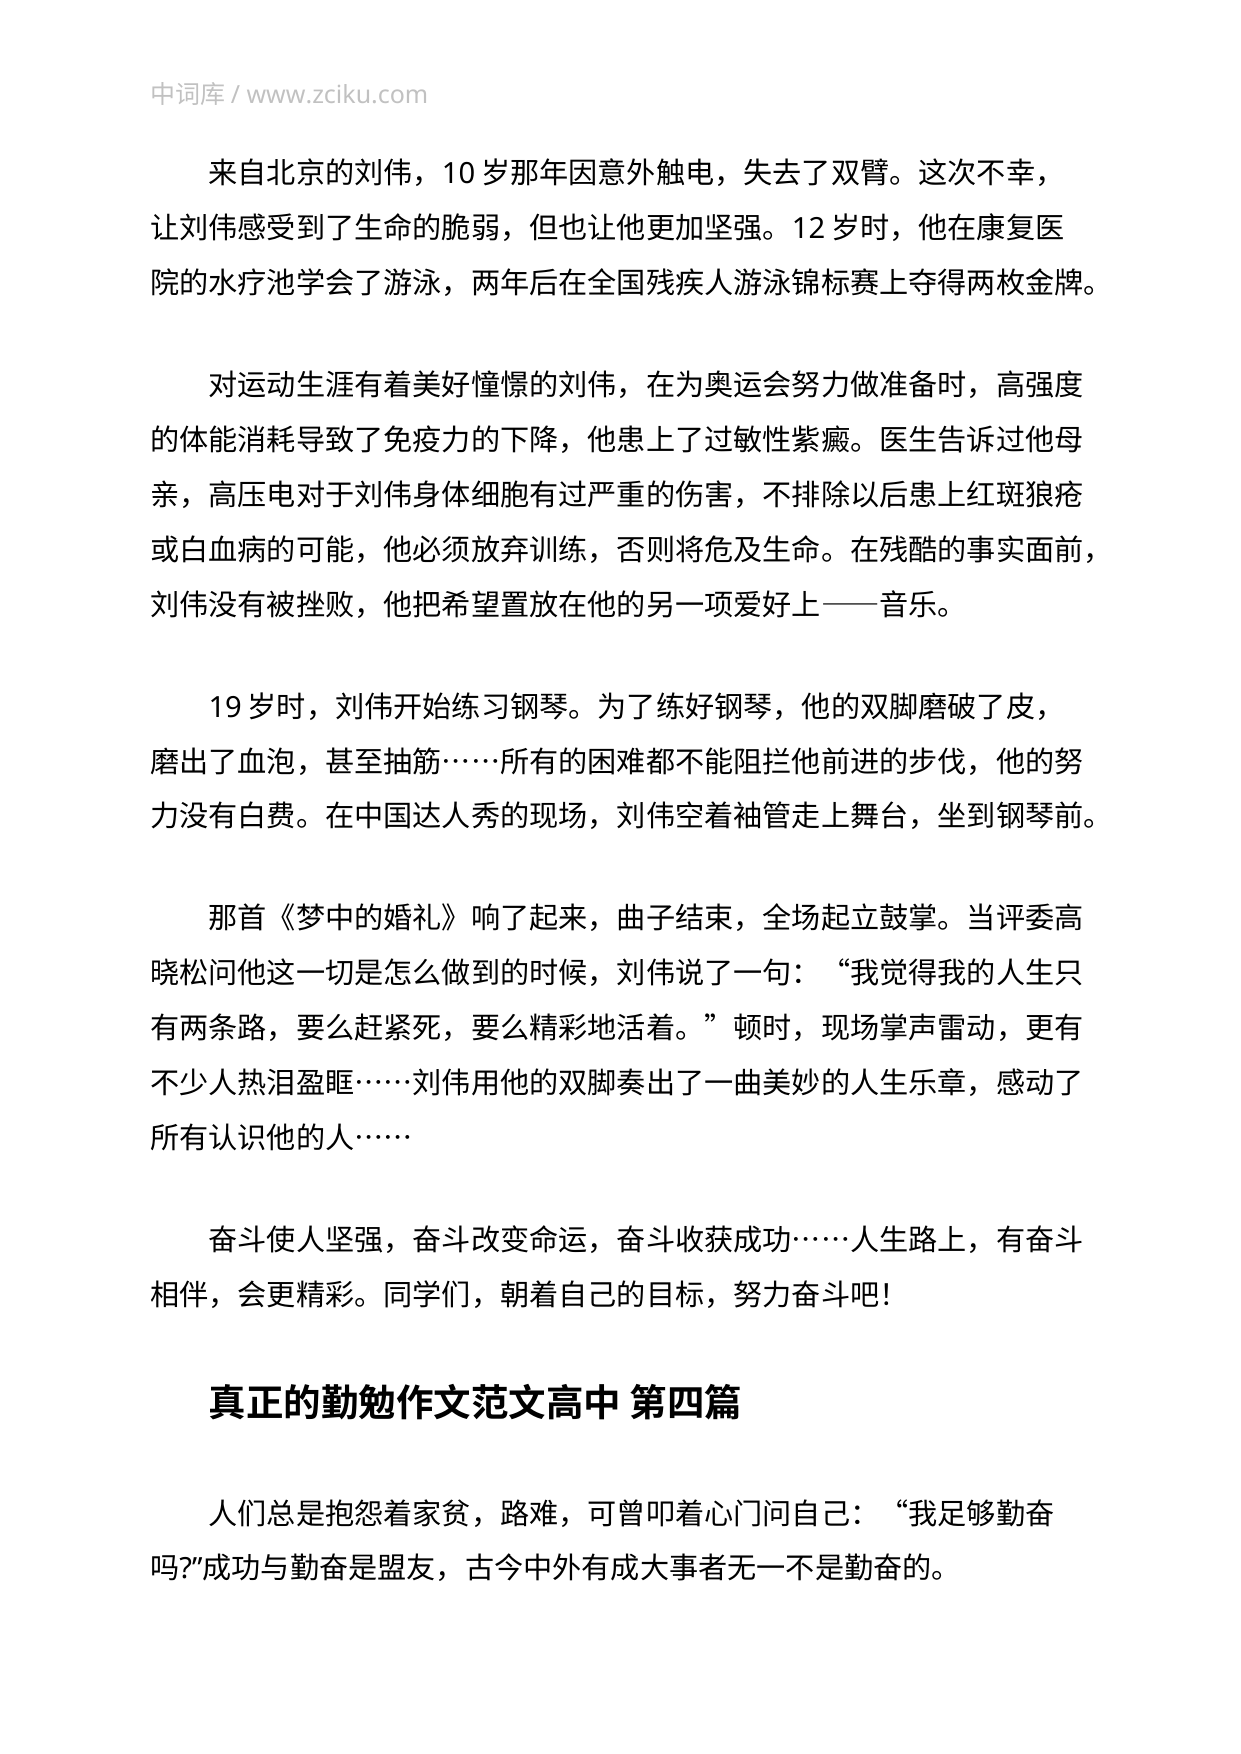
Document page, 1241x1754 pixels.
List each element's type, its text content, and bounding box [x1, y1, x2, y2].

text 那首《梦中的婚礼》响了起来，曲子结束，全场起立鼓掌。当评委高晓松问他这一切是怎么做到的时候，刘伟说了一句：“我觉得我的人生只有两条路，要么赶紧死，要么精彩地活着。”顿时，现场掌声雷动，更有不少人热泪盈眶……刘伟用他的双脚奏出了一曲美妙的人生乐章，感动了所有认识他的人…… [150, 895, 1090, 1157]
text 奋斗使人坚强，奋斗改变命运，奋斗收获成功……人生路上，有奋斗相伴，会更精彩。同学们，朝着自己的目标，努力奋斗吧！ [150, 1216, 1090, 1313]
text 19岁时，刘伟开始练习钢琴。为了练好钢琴，他的双脚磨破了皮，磨出了血泡，甚至抽筋……所有的困难都不能阻拦他前进的步伐，他的努力没有白费。在中国达人秀的现场，刘伟空着袖管走上舞台，坐到钢琴前。 [150, 683, 1090, 835]
text 对运动生涯有着美好憧憬的刘伟，在为奥运会努力做准备时，高强度的体能消耗导致了免疫力的下降，他患上了过敏性紫癜。医生告诉过他母亲，高压电对于刘伟身体细胞有过严重的伤害，不排除以后患上红斑狼疮或白血病的可能，他必须放弃训练，否则将危及生命。在残酷的事实面前，刘伟没有被挫败，他把希望置放在他的另一项爱好上——音乐。 [150, 362, 1090, 624]
text 来自北京的刘伟，10岁那年因意外触电，失去了双臂。这次不幸，让刘伟感受到了生命的脆弱，但也让他更加坚强。12岁时，他在康复医院的水疗池学会了游泳，两年后在全国残疾人游泳锦标赛上夺得两枚金牌。 [150, 150, 1090, 302]
text 真正的勤勉作文范文高中 第四篇 [150, 1373, 1090, 1427]
text 人们总是抱怨着家贫，路难，可曾叩着心门问自己：“我足够勤奋吗?”成功与勤奋是盟友，古今中外有成大事者无一不是勤奋的。 [150, 1490, 1090, 1587]
